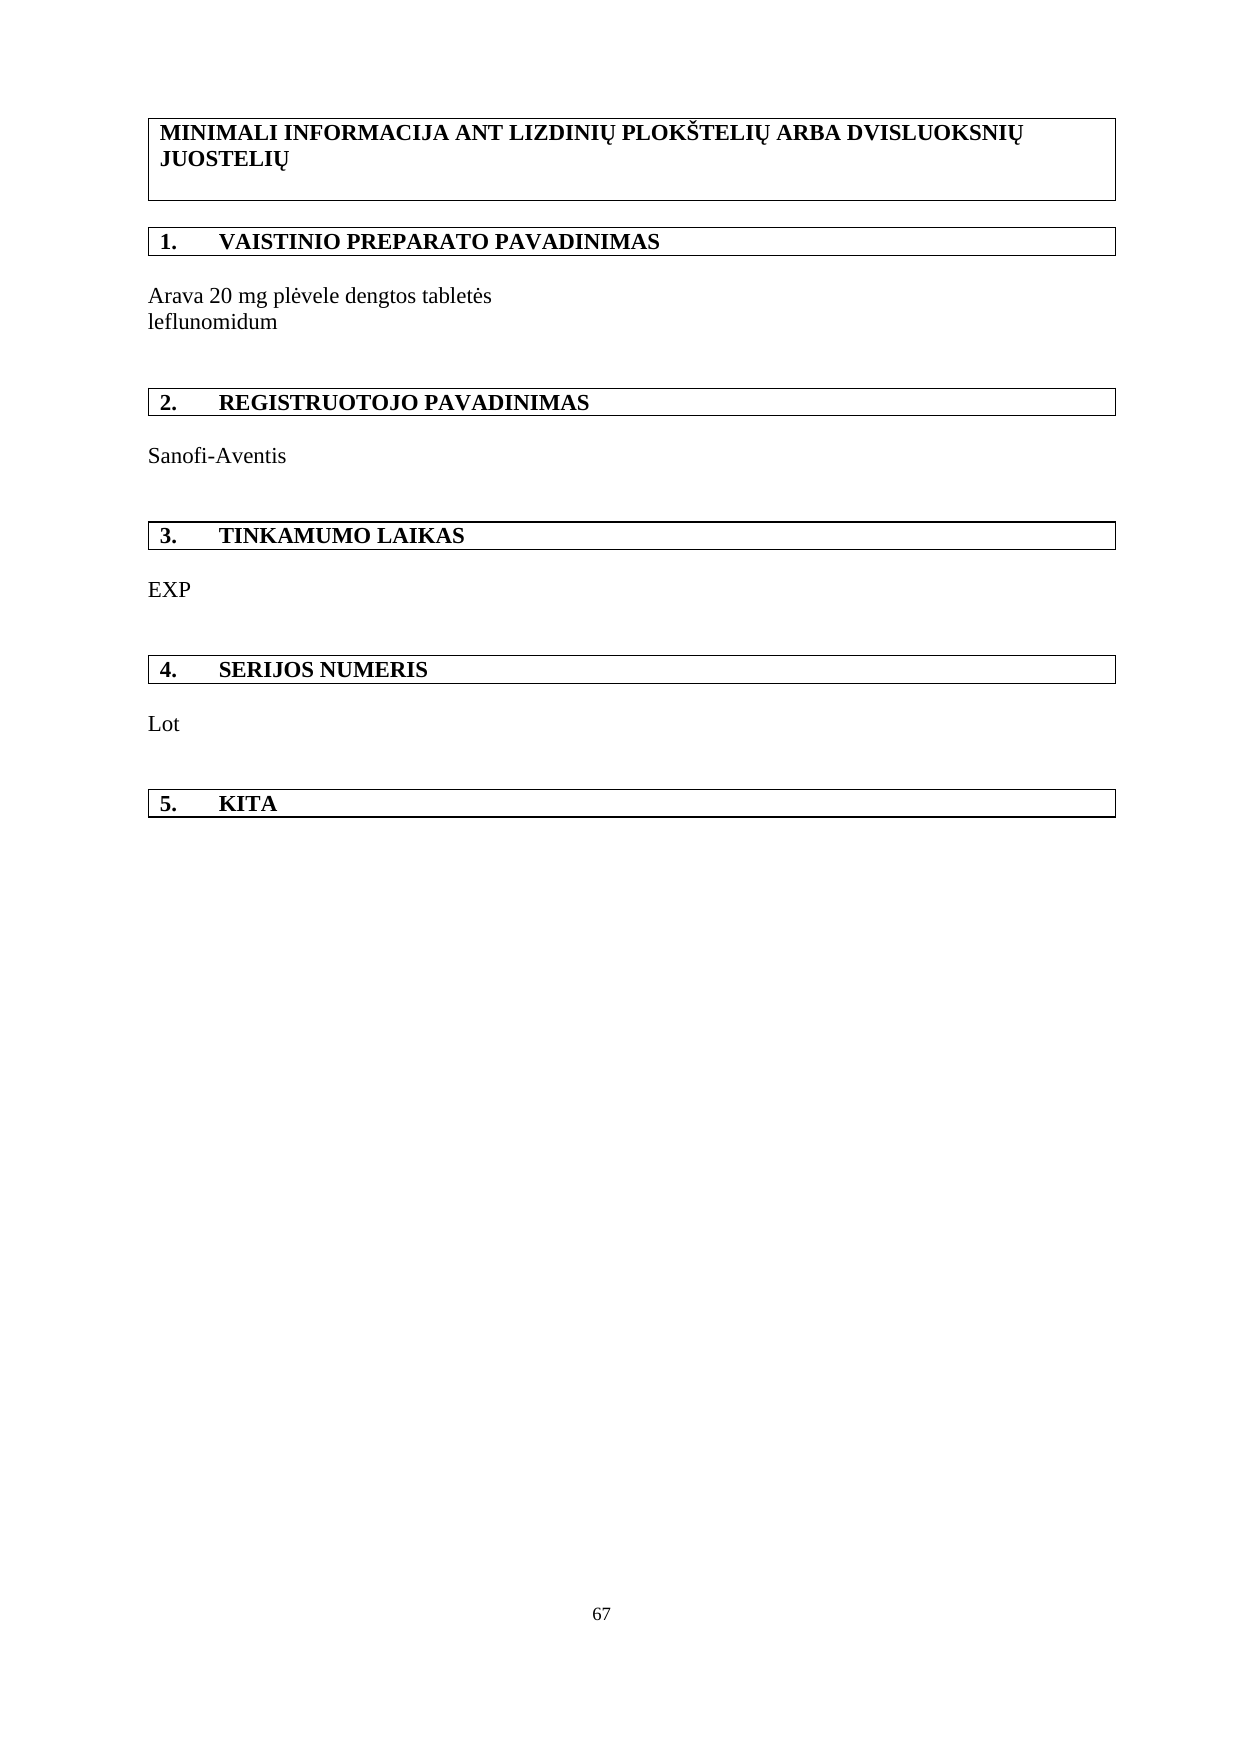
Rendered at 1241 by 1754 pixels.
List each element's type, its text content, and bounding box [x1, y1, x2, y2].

table_header 2. REGISTRUOTOJO pavadinimas [149, 389, 1115, 415]
table_header 5. KITA [149, 790, 1115, 816]
text Sanofi-Aventis [148, 442, 1092, 469]
table_header 1. Vaistinio preparato pavadinimas [149, 228, 1115, 255]
text Arava 20 mg plėvele dengtos tabletės [148, 282, 1092, 308]
text Lot [148, 710, 1092, 736]
table_header MINIMALI informacija ant LIZDINIŲ PLOKŠTELIŲ ARBA DVISLUOKSNIŲ JUOSTELIŲ [149, 119, 1115, 200]
text EXP [148, 576, 1092, 602]
text leflunomidum [148, 308, 1092, 335]
table_header 4. serijos numeris [149, 656, 1115, 683]
table_header 3. tinkamumo laikas [149, 523, 1115, 549]
